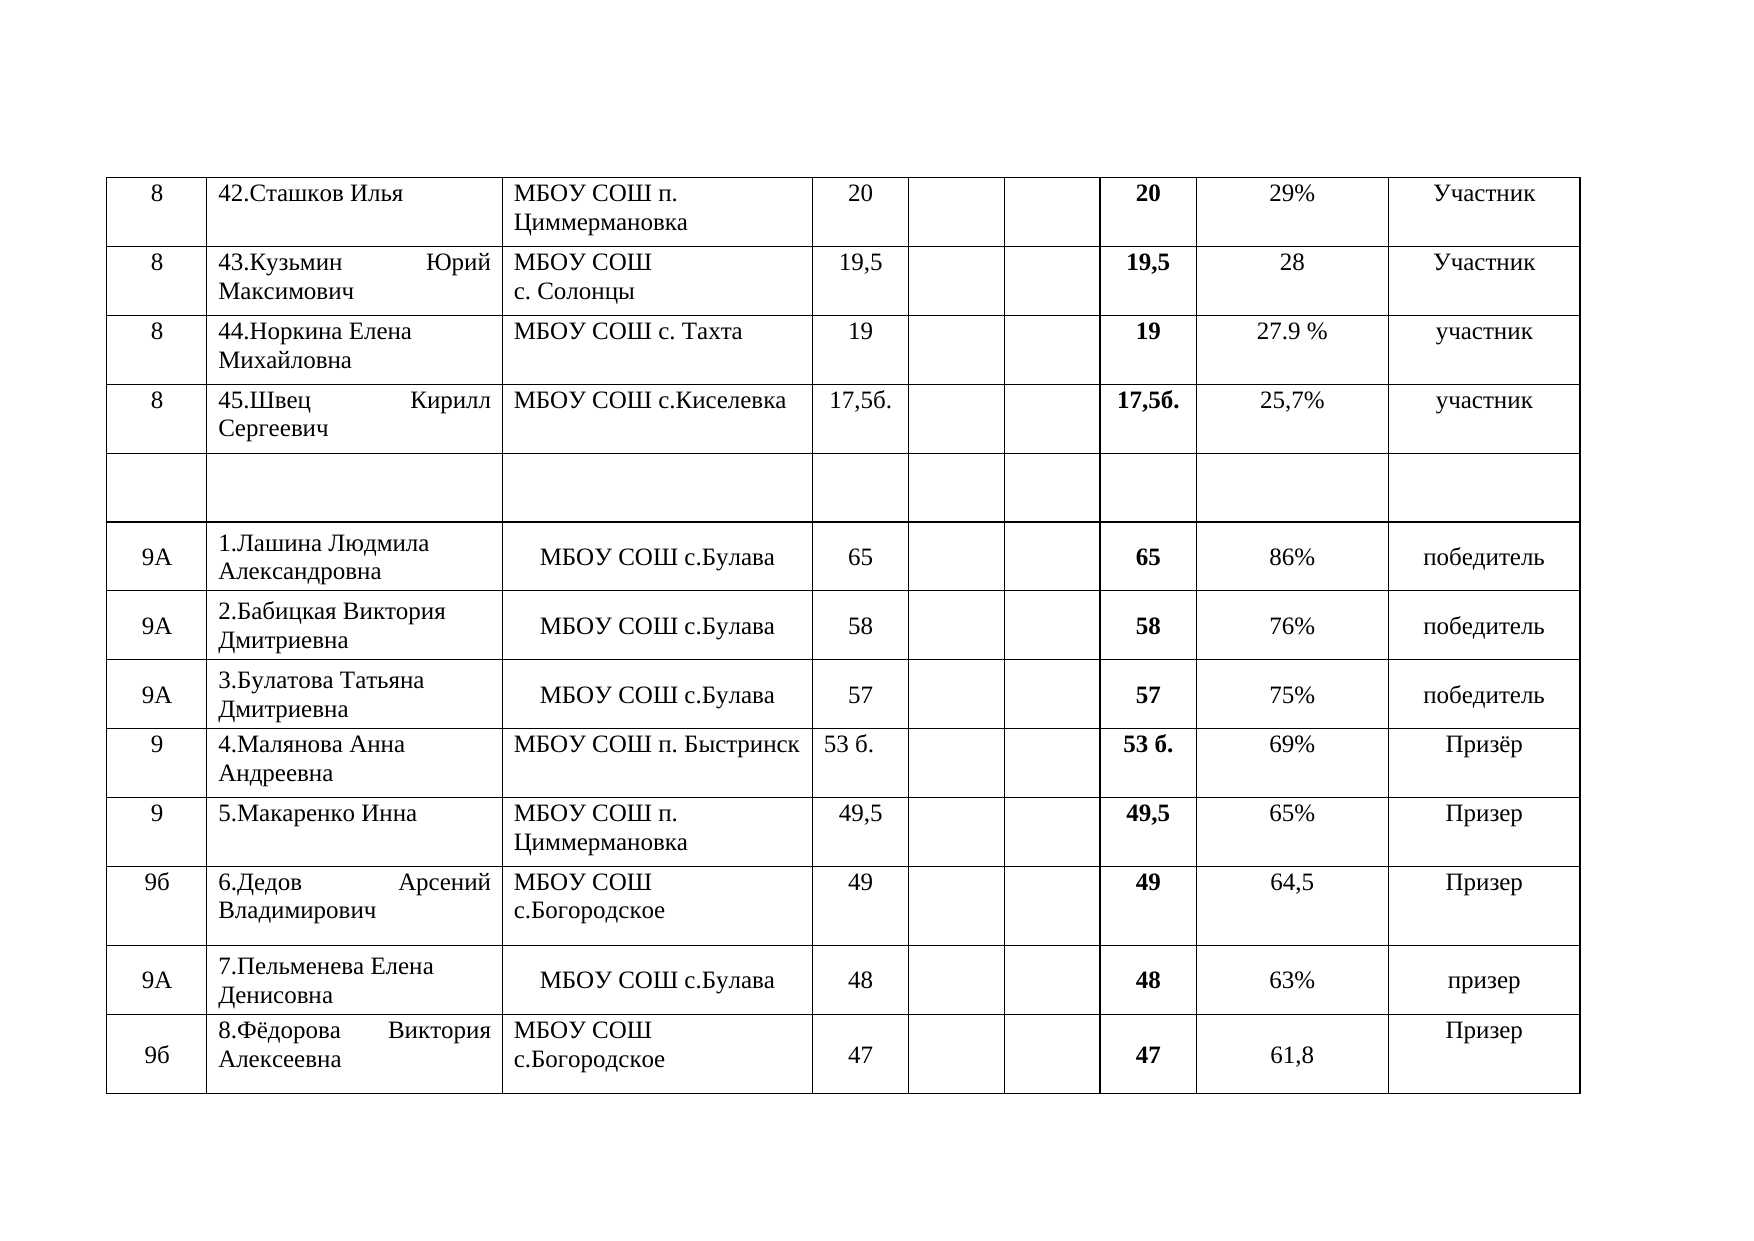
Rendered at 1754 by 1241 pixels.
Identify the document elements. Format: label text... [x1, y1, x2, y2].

table_cell 86% [1197, 523, 1388, 590]
table_cell 57 [813, 660, 908, 728]
table_cell 19 [1101, 316, 1196, 384]
table_cell 9А [107, 591, 206, 659]
table_cell [1005, 798, 1099, 866]
table_cell [1197, 454, 1388, 521]
table_cell 48 [1101, 946, 1196, 1014]
table_cell 49,5 [813, 798, 908, 866]
table_cell МБОУ СОШ с. Тахта [503, 316, 812, 384]
table_cell [909, 867, 1004, 945]
table_cell [1005, 247, 1099, 315]
table_cell 9 [107, 798, 206, 866]
table_cell 48 [813, 946, 908, 1014]
table_cell 65% [1197, 798, 1388, 866]
table_cell [1005, 316, 1099, 384]
table_cell [909, 523, 1004, 590]
table_cell [1005, 729, 1099, 797]
table_cell 47 [1101, 1015, 1196, 1093]
table_cell [1389, 454, 1579, 521]
table_cell [1005, 946, 1099, 1014]
table_cell 64,5 [1197, 867, 1388, 945]
table_cell Участник [1389, 178, 1579, 246]
table_cell [909, 660, 1004, 728]
table_cell 63% [1197, 946, 1388, 1014]
table_cell 6.Дедов Арсений Владимирович [207, 867, 502, 945]
table_cell 42.Сташков Илья [207, 178, 502, 246]
table_cell 8 [107, 178, 206, 246]
table_cell МБОУ СОШ с.Булава [503, 523, 812, 590]
table_cell [1005, 178, 1099, 246]
table_cell 3.Булатова Татьяна Дмитриевна [207, 660, 502, 728]
table_cell участник [1389, 316, 1579, 384]
table_cell 69% [1197, 729, 1388, 797]
table_cell [909, 247, 1004, 315]
table_cell 28 [1197, 247, 1388, 315]
table_cell 43.Кузьмин Юрий Максимович [207, 247, 502, 315]
table_cell 4.Малянова Анна Андреевна [207, 729, 502, 797]
table_cell 8 [107, 316, 206, 384]
table_cell Призер [1389, 1015, 1579, 1093]
table_cell 9А [107, 946, 206, 1014]
table_cell 19,5 [1101, 247, 1196, 315]
table_cell 58 [813, 591, 908, 659]
table_cell [813, 454, 908, 521]
table_cell Призёр [1389, 729, 1579, 797]
table_cell 45.Швец Кирилл Сергеевич [207, 385, 502, 453]
table_cell 29% [1197, 178, 1388, 246]
table_cell 49,5 [1101, 798, 1196, 866]
table_cell [909, 385, 1004, 453]
table_cell 9А [107, 660, 206, 728]
table_cell Призер [1389, 867, 1579, 945]
table_cell призер [1389, 946, 1579, 1014]
table_cell [1005, 523, 1099, 590]
table_cell 7.Пельменева Елена Денисовна [207, 946, 502, 1014]
table_cell [1005, 1015, 1099, 1093]
table_cell [909, 316, 1004, 384]
table_cell МБОУ СОШ п. Циммермановка [503, 798, 812, 866]
table_cell 27.9 % [1197, 316, 1388, 384]
table_cell 17,5б. [1101, 385, 1196, 453]
table_cell Призер [1389, 798, 1579, 866]
table_cell победитель [1389, 523, 1579, 590]
table_cell 44.Норкина Елена Михайловна [207, 316, 502, 384]
table_cell [1005, 591, 1099, 659]
table_cell 9б [107, 867, 206, 945]
table_cell МБОУ СОШ п. Быстринск [503, 729, 812, 797]
table_cell МБОУ СОШ с.Богородское [503, 1015, 812, 1093]
table_cell 19 [813, 316, 908, 384]
table_cell 61,8 [1197, 1015, 1388, 1093]
table_cell [909, 1015, 1004, 1093]
table_cell [909, 798, 1004, 866]
table_cell 9А [107, 523, 206, 590]
table_cell 25,7% [1197, 385, 1388, 453]
table_cell [1101, 454, 1196, 521]
table_cell МБОУ СОШ с.Богородское [503, 867, 812, 945]
table_cell 8 [107, 385, 206, 453]
table_cell МБОУ СОШ п. Циммермановка [503, 178, 812, 246]
table_cell 19,5 [813, 247, 908, 315]
table_cell 57 [1101, 660, 1196, 728]
table_cell МБОУ СОШ с.Киселевка [503, 385, 812, 453]
table_cell МБОУ СОШ с. Солонцы [503, 247, 812, 315]
table_cell МБОУ СОШ с.Булава [503, 946, 812, 1014]
table_cell 1.Лашина Людмила Александровна [207, 523, 502, 590]
table_cell 76% [1197, 591, 1388, 659]
table_cell [1005, 385, 1099, 453]
table_cell 49 [1101, 867, 1196, 945]
table_cell 2.Бабицкая Виктория Дмитриевна [207, 591, 502, 659]
table_cell 9б [107, 1015, 206, 1093]
table_cell победитель [1389, 591, 1579, 659]
table_cell 75% [1197, 660, 1388, 728]
table_cell 20 [813, 178, 908, 246]
table_cell 58 [1101, 591, 1196, 659]
table_cell [909, 946, 1004, 1014]
table_cell Участник [1389, 247, 1579, 315]
table_cell 47 [813, 1015, 908, 1093]
table_cell [909, 454, 1004, 521]
table_cell победитель [1389, 660, 1579, 728]
table_cell МБОУ СОШ с.Булава [503, 660, 812, 728]
table_cell [207, 454, 502, 521]
table_cell [909, 591, 1004, 659]
table_cell [1005, 454, 1099, 521]
table_cell [909, 729, 1004, 797]
table_cell 8.Фёдорова Виктория Алексеевна [207, 1015, 502, 1093]
table_cell 5.Макаренко Инна [207, 798, 502, 866]
table_cell 20 [1101, 178, 1196, 246]
table_cell МБОУ СОШ с.Булава [503, 591, 812, 659]
table_cell 53 б. [1101, 729, 1196, 797]
table_cell [909, 178, 1004, 246]
table_cell 17,5б. [813, 385, 908, 453]
table_cell [1005, 867, 1099, 945]
table_cell 9 [107, 729, 206, 797]
table_cell [107, 454, 206, 521]
table_cell 65 [813, 523, 908, 590]
table_cell 65 [1101, 523, 1196, 590]
table_cell [503, 454, 812, 521]
table_cell 8 [107, 247, 206, 315]
table_cell участник [1389, 385, 1579, 453]
table_cell 49 [813, 867, 908, 945]
table_cell [1005, 660, 1099, 728]
table_cell 53 б. [813, 729, 908, 797]
